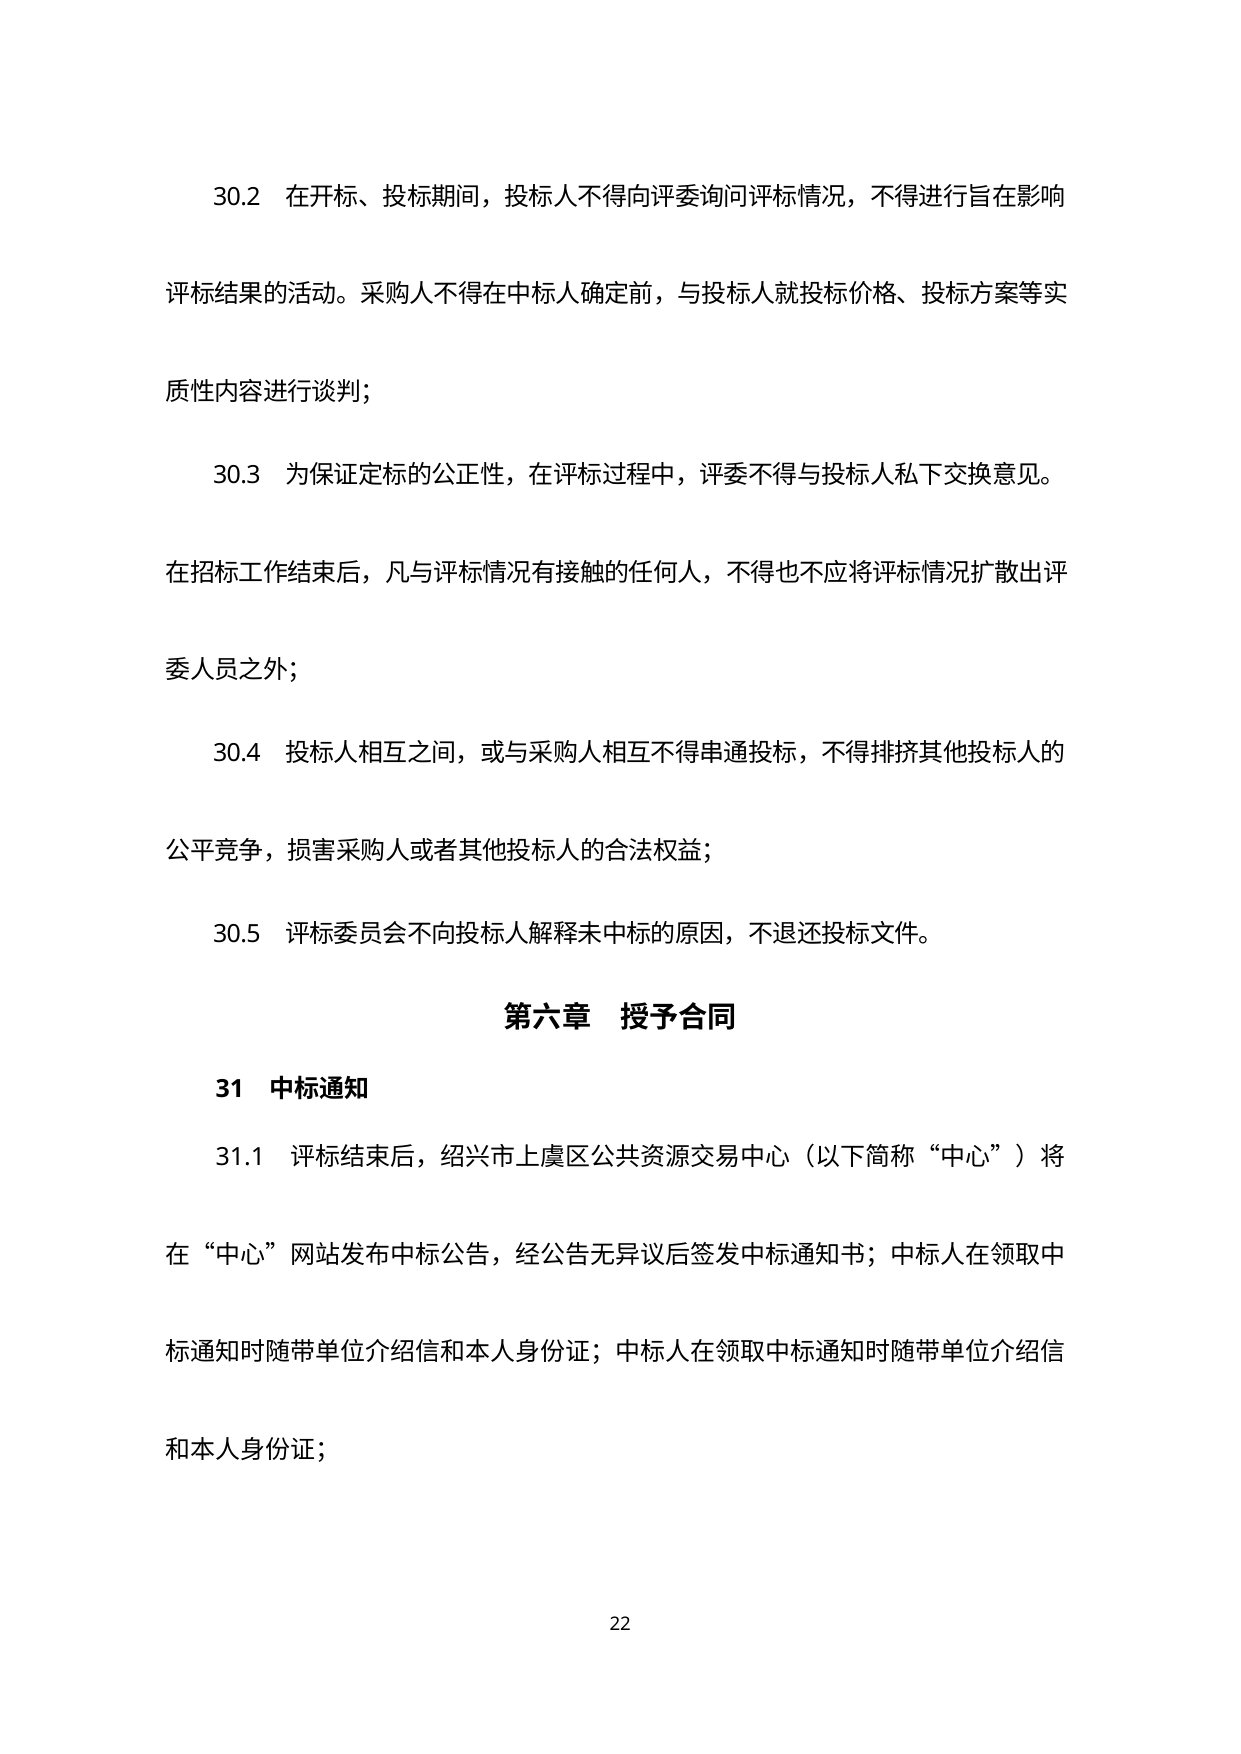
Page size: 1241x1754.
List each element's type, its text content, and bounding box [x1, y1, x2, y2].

text 30.3 为保证定标的公正性，在评标过程中，评委不得与投标人私下交换意见。在招标工作结束后，凡与评标情况有接触的任何人，不得也不应将评标情况扩散出评委人员之外； [165, 440, 1075, 700]
text 30.2 在开标、投标期间，投标人不得向评委询问评标情况，不得进行旨在影响评标结果的活动。采购人不得在中标人确定前，与投标人就投标价格、投标方案等实质性内容进行谈判； [165, 162, 1075, 422]
text 31 中标通知 [165, 1068, 1075, 1104]
subtitle 第六章 授予合同 [165, 982, 1075, 1047]
text 30.5 评标委员会不向投标人解释未中标的原因，不退还投标文件。 [165, 899, 1075, 964]
text 30.4 投标人相互之间，或与采购人相互不得串通投标，不得排挤其他投标人的公平竞争，损害采购人或者其他投标人的合法权益； [165, 718, 1075, 881]
text 31.1 评标结束后，绍兴市上虞区公共资源交易中心（以下简称“中心”）将在“中心”网站发布中标公告，经公告无异议后签发中标通知书；中标人在领取中标通知时随带单位介绍信和本人身份证；中标人在领取中标通知时随带单位介绍信和本人身份证； [165, 1122, 1075, 1480]
